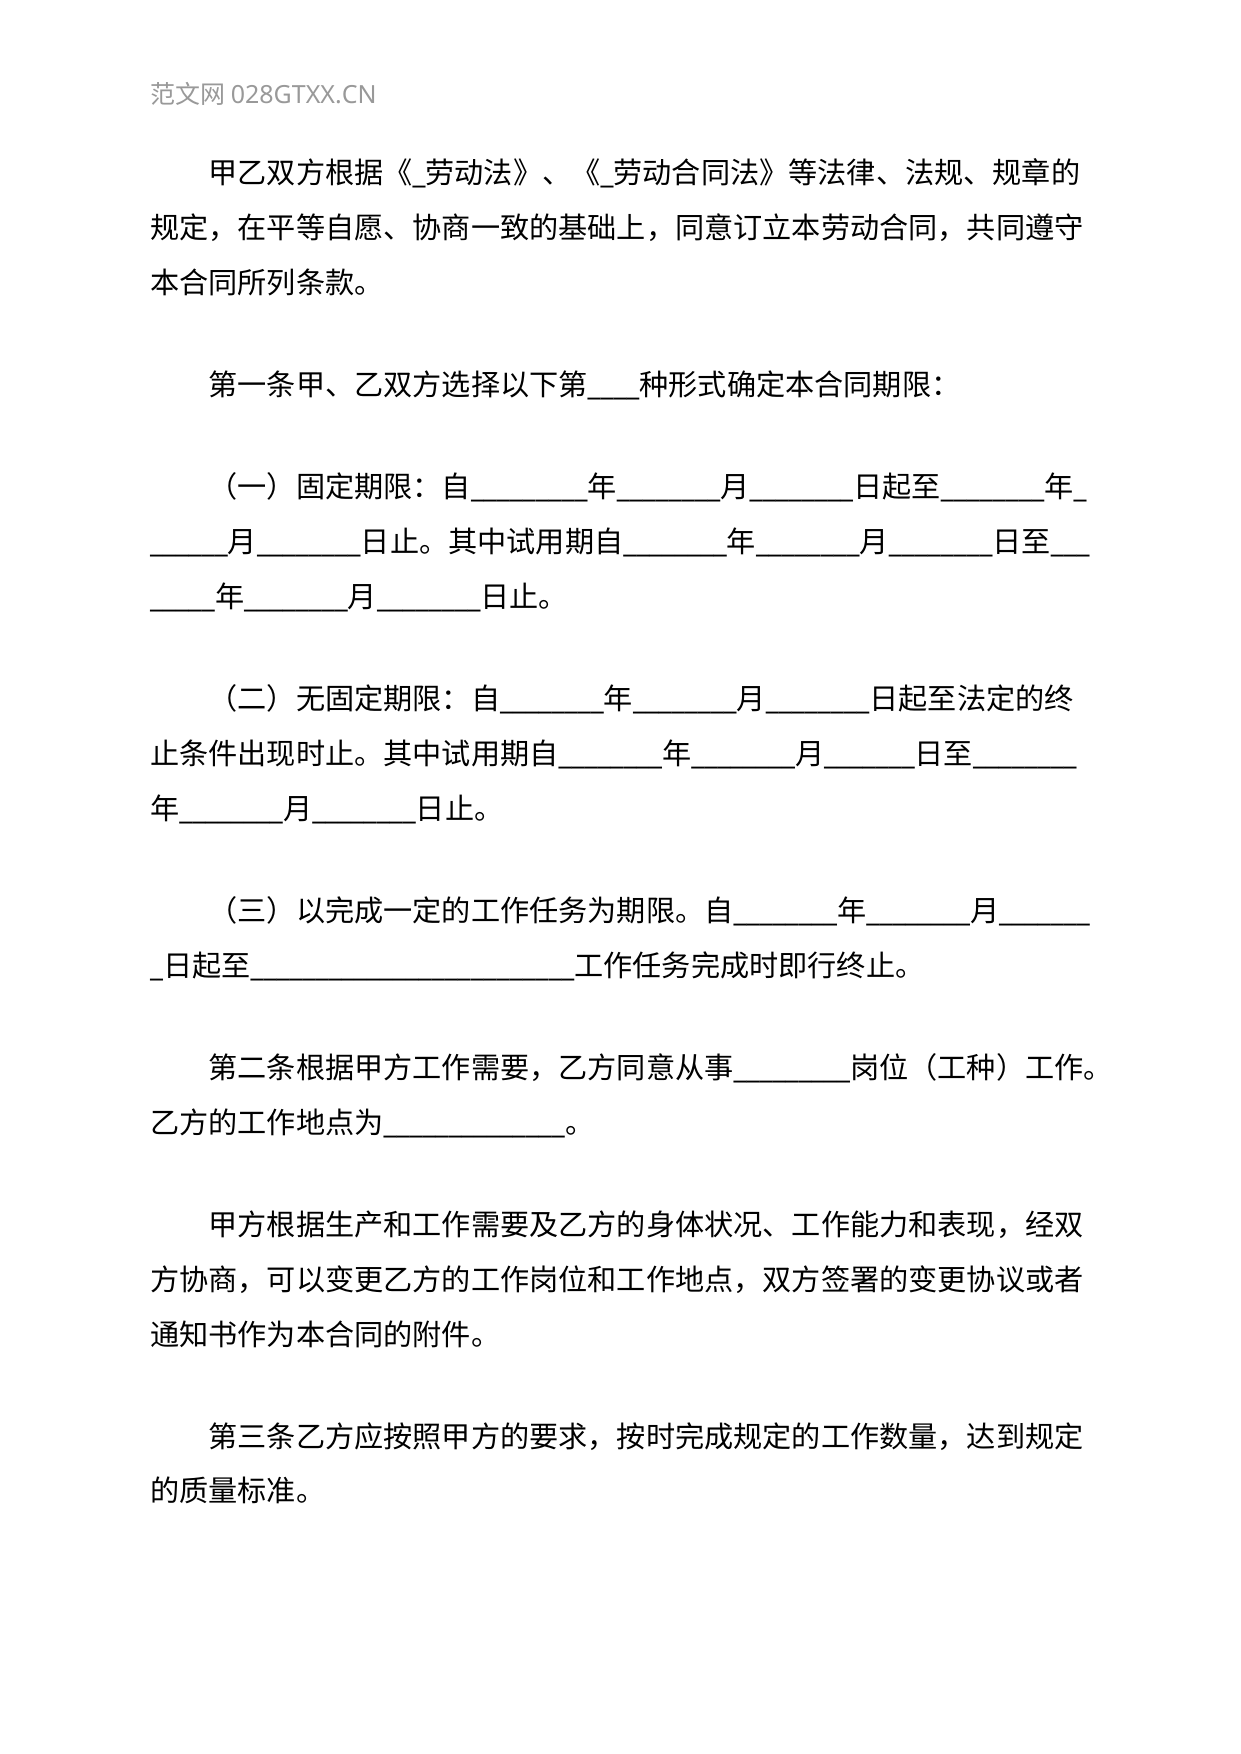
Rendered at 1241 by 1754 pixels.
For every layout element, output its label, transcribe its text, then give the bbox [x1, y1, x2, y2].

text 甲方根据生产和工作需要及乙方的身体状况、工作能力和表现，经双方协商，可以变更乙方的工作岗位和工作地点，双方签署的变更协议或者通知书作为本合同的附件。 [150, 1202, 1090, 1354]
text 第二条根据甲方工作需要，乙方同意从事_________岗位（工种）工作。乙方的工作地点为______________。 [150, 1044, 1090, 1142]
text 第三条乙方应按照甲方的要求，按时完成规定的工作数量，达到规定的质量标准。 [150, 1413, 1090, 1510]
text （三）以完成一定的工作任务为期限。自________年________月________日起至_________________________工作任务完成时即行终止。 [150, 888, 1090, 985]
text （二）无固定期限：自________年________月________日起至法定的终止条件出现时止。其中试用期自________年________月_______日至________年________月________日止。 [150, 676, 1090, 828]
text 第一条甲、乙双方选择以下第____种形式确定本合同期限： [150, 362, 1090, 404]
text 甲乙双方根据《_劳动法》、《_劳动合同法》等法律、法规、规章的规定，在平等自愿、协商一致的基础上，同意订立本劳动合同，共同遵守本合同所列条款。 [150, 150, 1090, 302]
text （一）固定期限：自_________年________月________日起至________年_______月________日止。其中试用期自________年________月________日至________年________月________日止。 [150, 464, 1090, 616]
